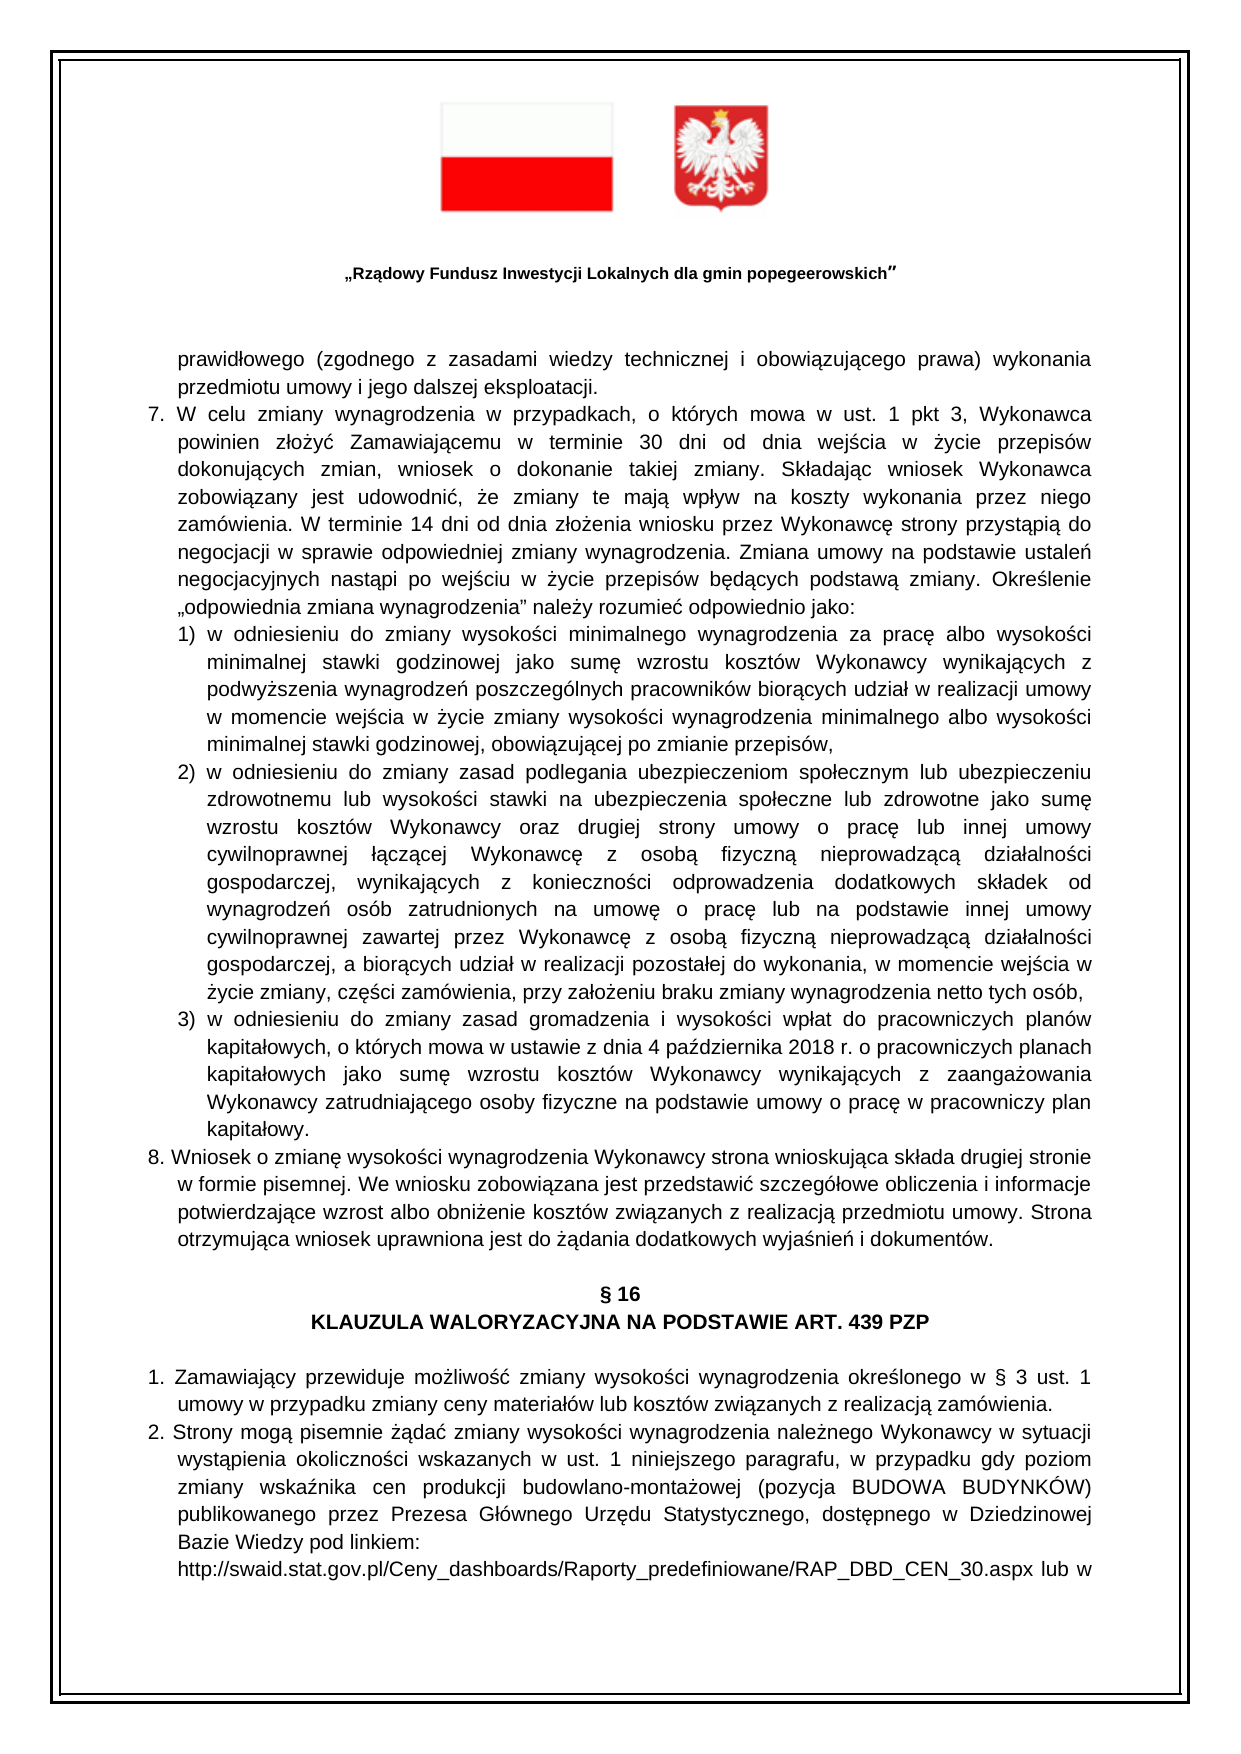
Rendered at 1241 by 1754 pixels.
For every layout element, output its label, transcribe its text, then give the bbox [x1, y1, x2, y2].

text 8. Wniosek o zmianę wysokości wynagrodzenia Wykonawcy strona wnioskująca składa drugiej stronie w formie pisemnej. We wniosku zobowiązana jest przedstawić szczegółowe obliczenia i informacje potwierdzające wzrost albo obniżenie kosztów związanych z realizacją przedmiotu umowy. Strona otrzymująca wniosek uprawniona jest do żądania dodatkowych wyjaśnień i dokumentów. [148, 1144, 1093, 1251]
text 1. Zamawiający przewiduje możliwość zmiany wysokości wynagrodzenia określonego w § 3 ust. 1 umowy w przypadku zmiany ceny materiałów lub kosztów związanych z realizacją zamówienia. [148, 1364, 1093, 1416]
picture [430, 82, 781, 233]
text 1) w odniesieniu do zmiany wysokości minimalnego wynagrodzenia za pracę albo wysokości minimalnej stawki godzinowej jako sumę wzrostu kosztów Wykonawcy wynikających z podwyższenia wynagrodzeń poszczególnych pracowników biorących udział w realizacji umowy w momencie wejścia w życie zmiany wysokości wynagrodzenia minimalnego albo wysokości minimalnej stawki godzinowej, obowiązującej po zmianie przepisów, [177, 622, 1093, 756]
text § 16 KLAUZULA WALORYZACYJNA NA PODSTAWIE ART. 439 PZP [148, 1282, 1093, 1333]
text 7. W celu zmiany wynagrodzenia w przypadkach, o których mowa w ust. 1 pkt 3, Wykonawca powinien złożyć Zamawiającemu w terminie 30 dni od dnia wejścia w życie przepisów dokonujących zmian, wniosek o dokonanie takiej zmiany. Składając wniosek Wykonawca zobowiązany jest udowodnić, że zmiany te mają wpływ na koszty wykonania przez niego zamówienia. W terminie 14 dni od dnia złożenia wniosku przez Wykonawcę strony przystąpią do negocjacji w sprawie odpowiedniej zmiany wynagrodzenia. Zmiana umowy na podstawie ustaleń negocjacyjnych nastąpi po wejściu w życie przepisów będących podstawą zmiany. Określenie „odpowiednia zmiana wynagrodzenia” należy rozumieć odpowiednio jako: [148, 402, 1093, 618]
text 2) w odniesieniu do zmiany zasad podlegania ubezpieczeniom społecznym lub ubezpieczeniu zdrowotnemu lub wysokości stawki na ubezpieczenia społeczne lub zdrowotne jako sumę wzrostu kosztów Wykonawcy oraz drugiej strony umowy o pracę lub innej umowy cywilnoprawnej łączącej Wykonawcę z osobą fizyczną nieprowadzącą działalności gospodarczej, wynikających z konieczności odprowadzenia dodatkowych składek od wynagrodzeń osób zatrudnionych na umowę o pracę lub na podstawie innej umowy cywilnoprawnej zawartej przez Wykonawcę z osobą fizyczną nieprowadzącą działalności gospodarczej, a biorących udział w realizacji pozostałej do wykonania, w momencie wejścia w życie zmiany, części zamówienia, przy założeniu braku zmiany wynagrodzenia netto tych osób, [177, 759, 1093, 1003]
text 3) w odniesieniu do zmiany zasad gromadzenia i wysokości wpłat do pracowniczych planów kapitałowych, o których mowa w ustawie z dnia 4 października 2018 r. o pracowniczych planach kapitałowych jako sumę wzrostu kosztów Wykonawcy wynikających z zaangażowania Wykonawcy zatrudniającego osoby fizyczne na podstawie umowy o pracę w pracowniczy plan kapitałowy. [177, 1007, 1093, 1141]
